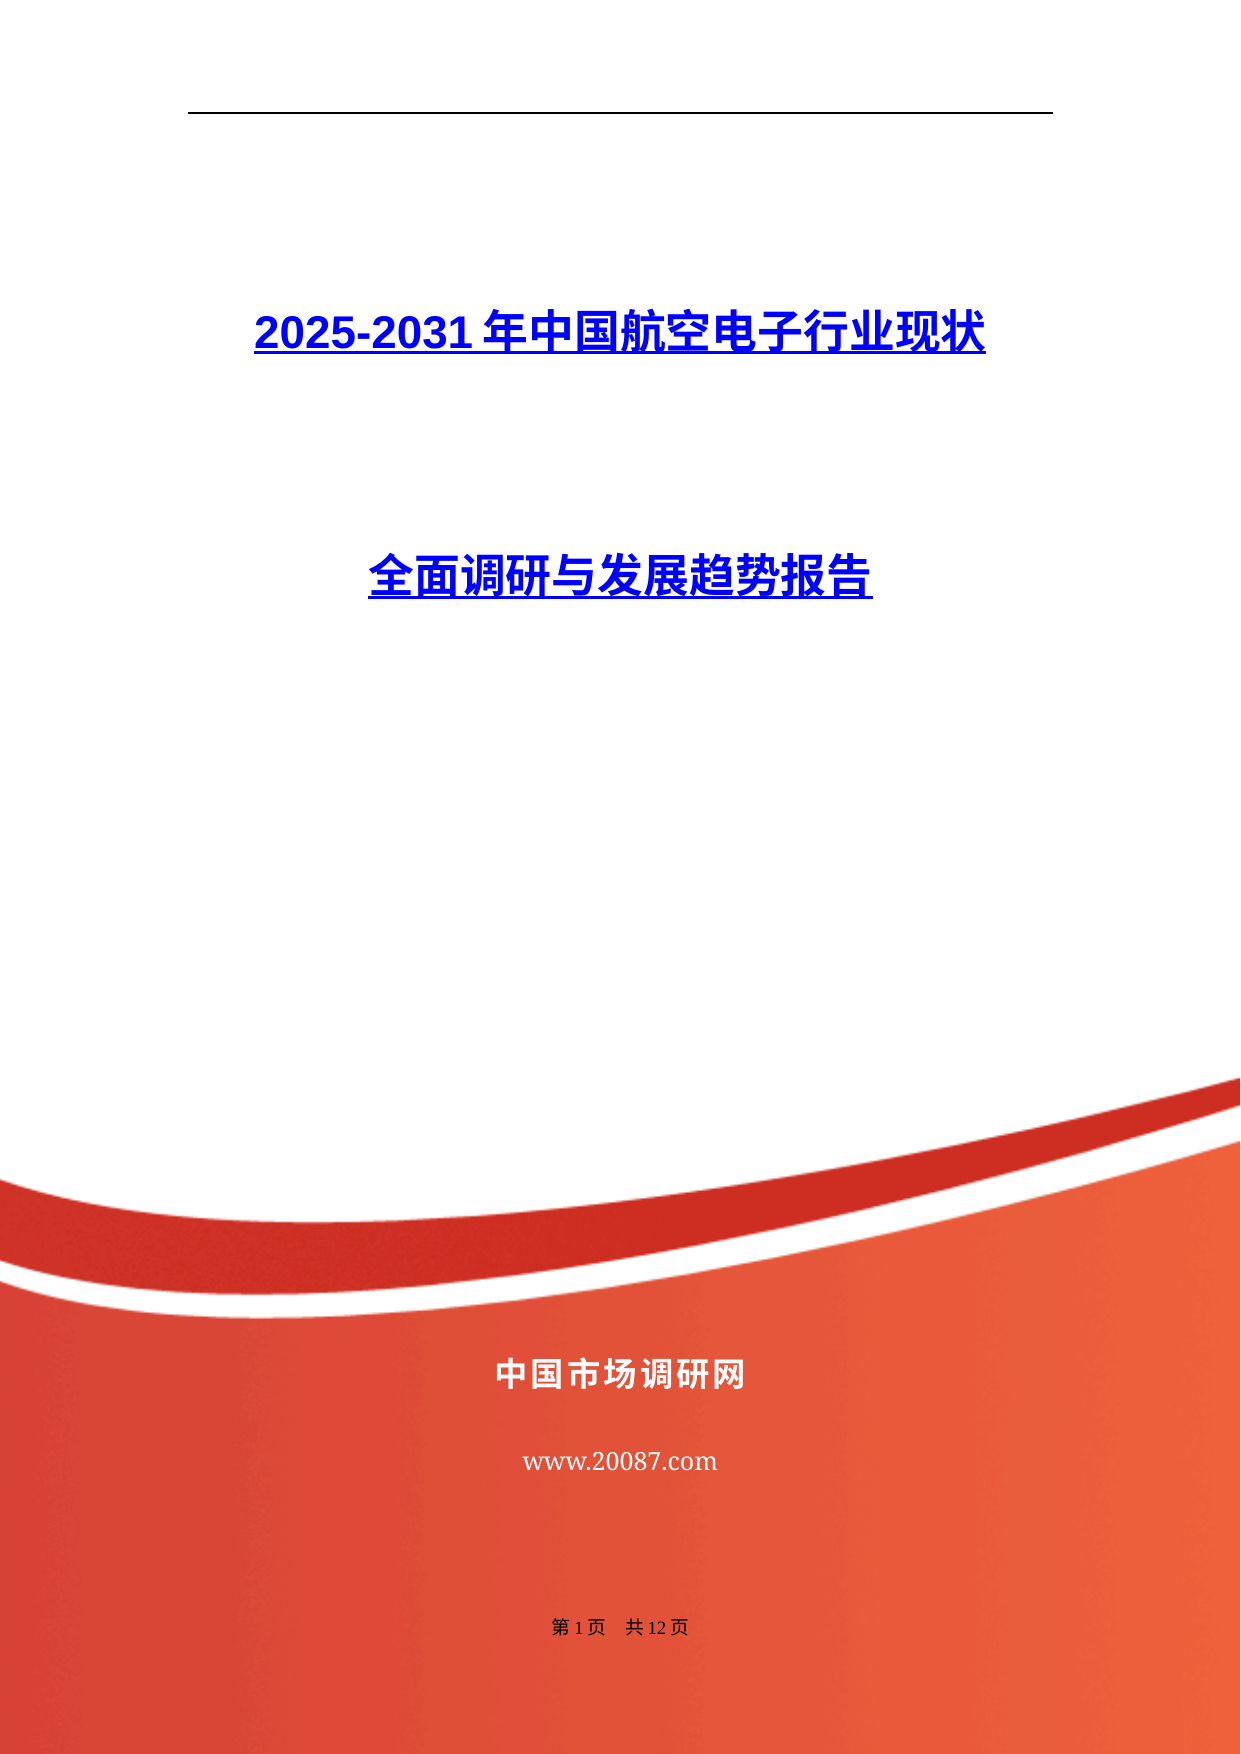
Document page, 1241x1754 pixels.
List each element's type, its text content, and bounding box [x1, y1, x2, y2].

picture [0, 1006, 1241, 1754]
subtitle 中国市场调研网 [187, 1339, 1053, 1404]
text www.20087.com [187, 1428, 1053, 1493]
table_header 2025-2031年中国航空电子行业现状全面调研与发展趋势报告 [188, 207, 1053, 773]
